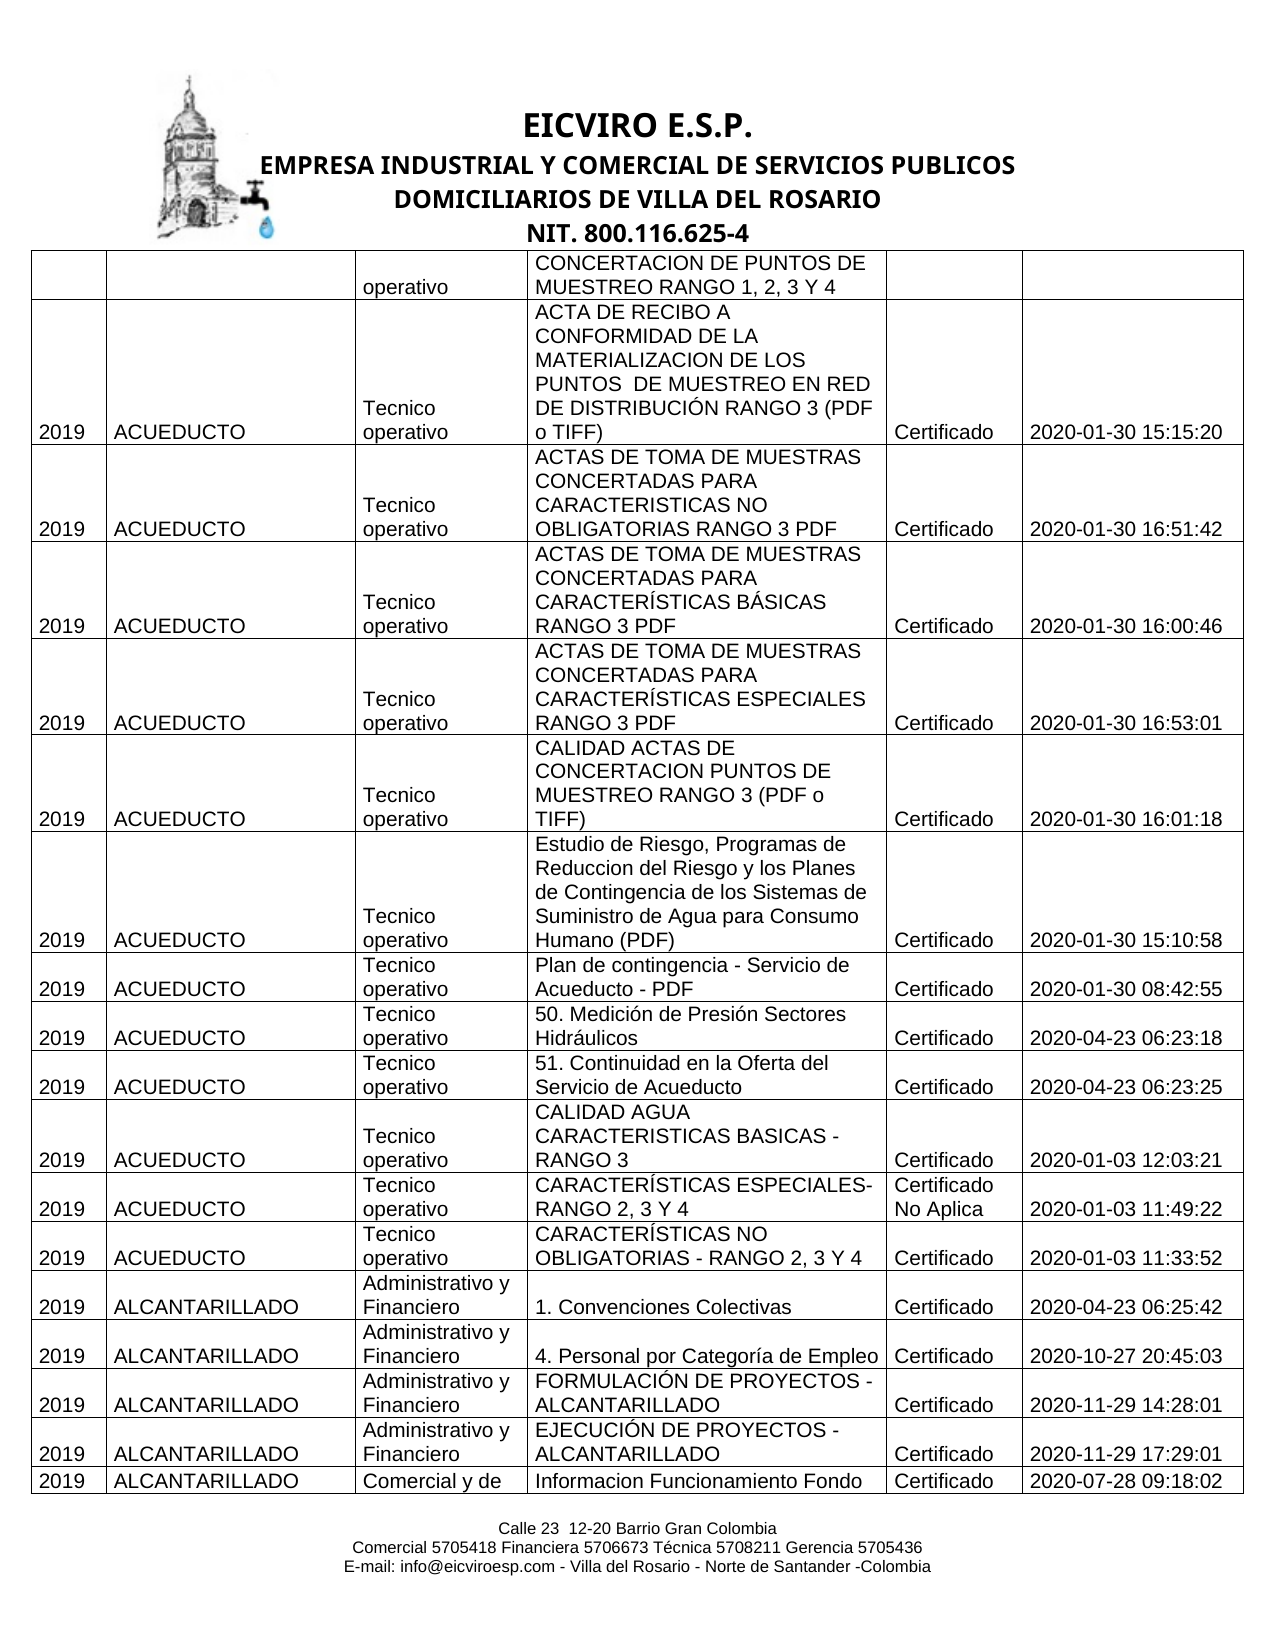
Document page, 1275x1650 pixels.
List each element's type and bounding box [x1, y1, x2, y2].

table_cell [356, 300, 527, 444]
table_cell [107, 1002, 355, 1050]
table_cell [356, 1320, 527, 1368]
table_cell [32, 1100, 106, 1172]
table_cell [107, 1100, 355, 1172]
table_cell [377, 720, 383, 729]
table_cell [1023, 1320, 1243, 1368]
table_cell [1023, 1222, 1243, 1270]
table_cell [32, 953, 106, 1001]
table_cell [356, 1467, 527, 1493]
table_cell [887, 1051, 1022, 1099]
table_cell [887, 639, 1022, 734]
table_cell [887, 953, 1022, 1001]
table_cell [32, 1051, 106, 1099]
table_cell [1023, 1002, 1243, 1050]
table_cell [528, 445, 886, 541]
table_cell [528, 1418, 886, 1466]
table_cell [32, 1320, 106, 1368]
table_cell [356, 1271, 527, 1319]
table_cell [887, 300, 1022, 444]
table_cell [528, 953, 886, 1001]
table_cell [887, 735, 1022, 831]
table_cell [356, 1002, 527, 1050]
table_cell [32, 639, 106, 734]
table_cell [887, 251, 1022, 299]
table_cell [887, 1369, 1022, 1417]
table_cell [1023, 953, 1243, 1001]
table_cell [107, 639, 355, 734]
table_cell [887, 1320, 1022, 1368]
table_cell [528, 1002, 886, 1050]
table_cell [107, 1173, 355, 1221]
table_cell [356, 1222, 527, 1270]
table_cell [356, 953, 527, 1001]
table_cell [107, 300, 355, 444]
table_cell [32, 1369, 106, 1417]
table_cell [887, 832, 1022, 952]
picture [148, 69, 280, 248]
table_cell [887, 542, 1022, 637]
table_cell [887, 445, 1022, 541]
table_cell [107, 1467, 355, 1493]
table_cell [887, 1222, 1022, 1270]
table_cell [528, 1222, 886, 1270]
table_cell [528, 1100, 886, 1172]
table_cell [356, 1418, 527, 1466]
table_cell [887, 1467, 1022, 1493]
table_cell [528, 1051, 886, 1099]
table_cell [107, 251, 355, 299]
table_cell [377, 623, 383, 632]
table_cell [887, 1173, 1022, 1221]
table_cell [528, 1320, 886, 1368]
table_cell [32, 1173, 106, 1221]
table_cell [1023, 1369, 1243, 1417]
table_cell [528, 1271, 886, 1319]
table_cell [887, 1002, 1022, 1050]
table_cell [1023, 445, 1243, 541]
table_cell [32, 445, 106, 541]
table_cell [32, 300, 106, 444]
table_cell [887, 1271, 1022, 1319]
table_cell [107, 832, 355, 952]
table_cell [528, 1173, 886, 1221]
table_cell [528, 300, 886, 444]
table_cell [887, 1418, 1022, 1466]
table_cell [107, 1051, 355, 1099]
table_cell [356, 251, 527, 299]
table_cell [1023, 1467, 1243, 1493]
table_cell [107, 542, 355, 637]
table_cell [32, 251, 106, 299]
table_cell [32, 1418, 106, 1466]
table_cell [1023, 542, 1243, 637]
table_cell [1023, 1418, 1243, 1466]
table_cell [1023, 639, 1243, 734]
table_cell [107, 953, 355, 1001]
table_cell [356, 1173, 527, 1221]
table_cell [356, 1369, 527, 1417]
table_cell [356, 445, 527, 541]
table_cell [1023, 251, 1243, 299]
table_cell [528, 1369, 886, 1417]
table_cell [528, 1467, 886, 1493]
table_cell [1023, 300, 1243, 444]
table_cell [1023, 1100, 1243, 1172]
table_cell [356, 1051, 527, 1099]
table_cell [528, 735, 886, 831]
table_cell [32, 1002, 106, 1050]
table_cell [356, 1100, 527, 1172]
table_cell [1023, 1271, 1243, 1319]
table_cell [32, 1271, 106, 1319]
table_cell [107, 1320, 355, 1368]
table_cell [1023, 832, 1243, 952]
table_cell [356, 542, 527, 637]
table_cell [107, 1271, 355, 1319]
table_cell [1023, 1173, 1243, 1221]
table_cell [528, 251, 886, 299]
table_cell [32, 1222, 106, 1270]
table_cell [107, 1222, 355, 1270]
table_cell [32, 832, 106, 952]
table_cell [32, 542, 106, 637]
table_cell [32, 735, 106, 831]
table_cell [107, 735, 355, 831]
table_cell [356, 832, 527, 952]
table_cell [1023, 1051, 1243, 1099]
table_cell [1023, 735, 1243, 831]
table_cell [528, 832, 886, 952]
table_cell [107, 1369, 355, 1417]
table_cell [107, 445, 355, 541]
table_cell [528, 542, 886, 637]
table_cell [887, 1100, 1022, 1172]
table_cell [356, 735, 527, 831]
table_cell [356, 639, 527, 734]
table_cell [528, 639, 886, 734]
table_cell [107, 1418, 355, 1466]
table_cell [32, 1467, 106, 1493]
